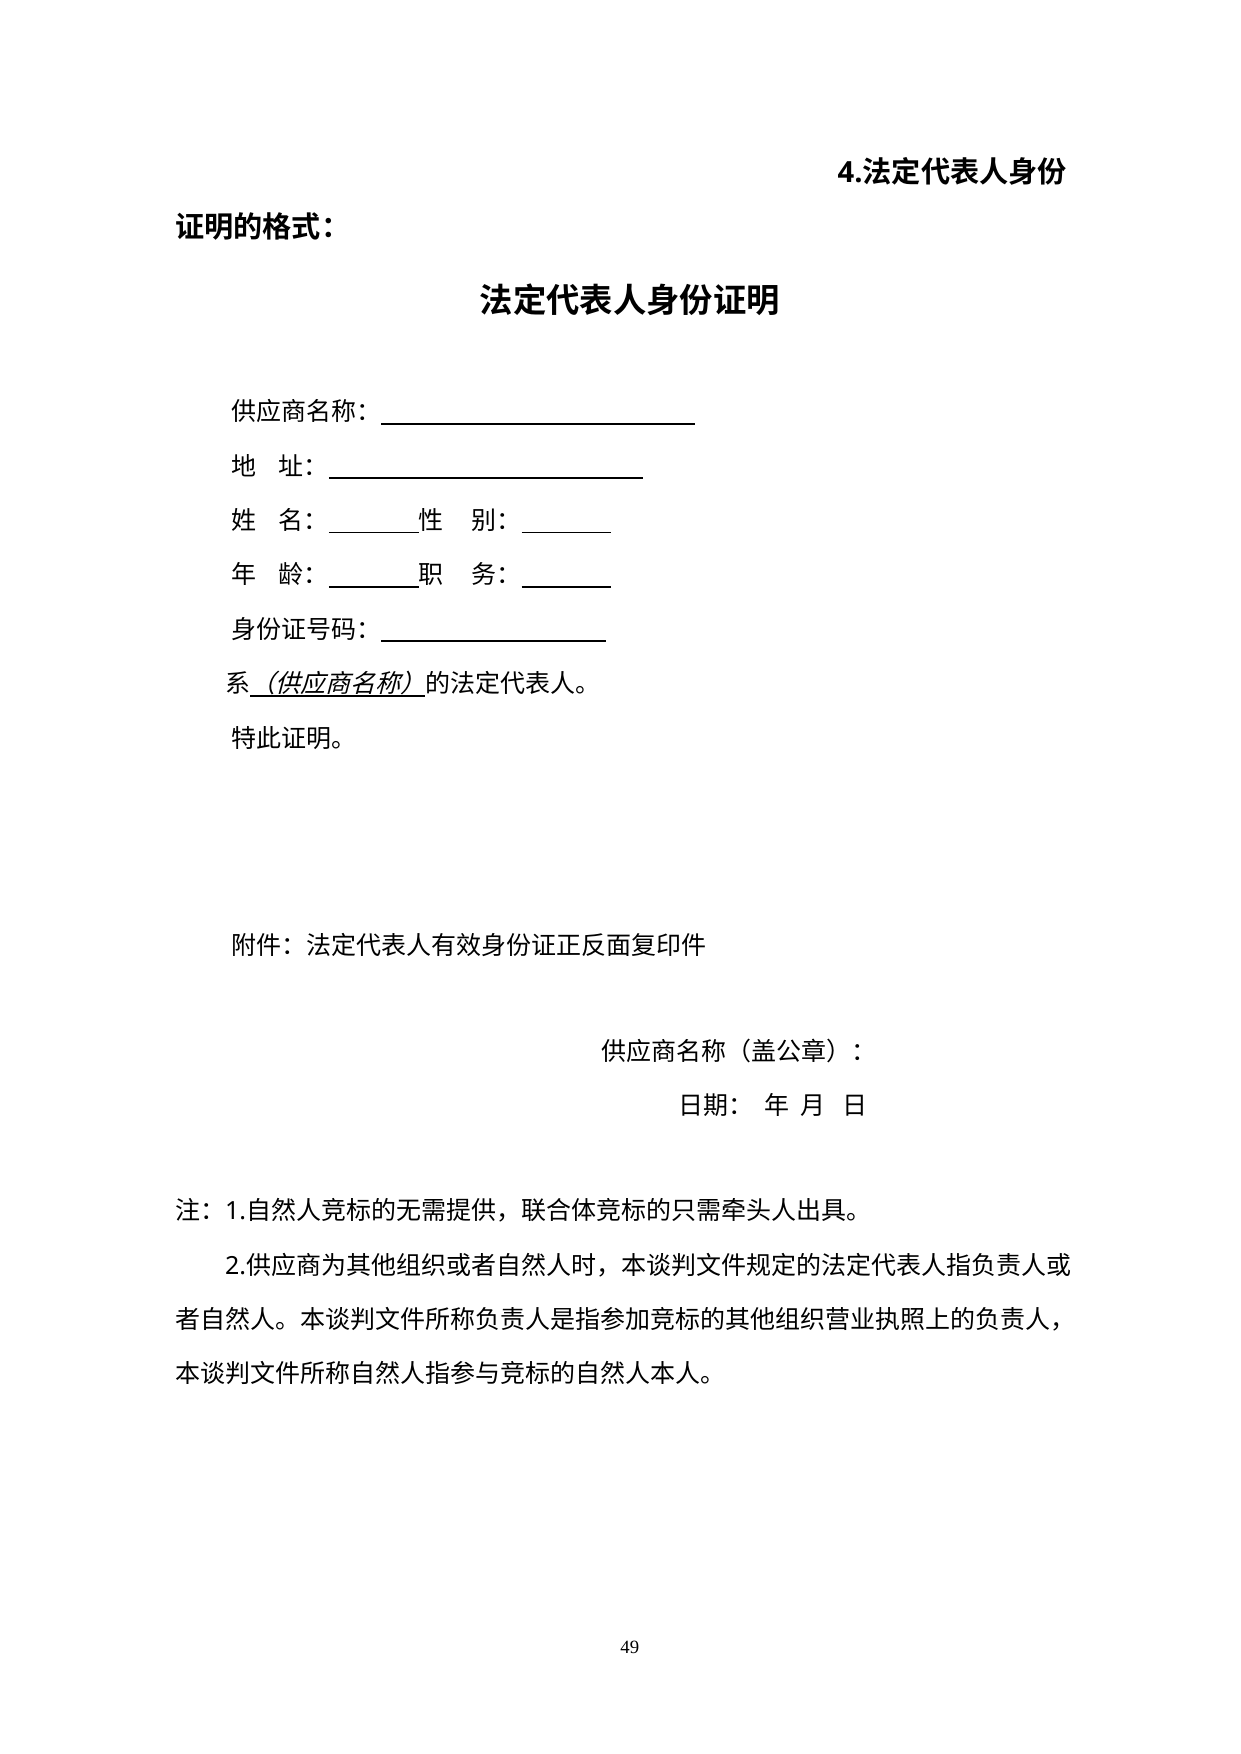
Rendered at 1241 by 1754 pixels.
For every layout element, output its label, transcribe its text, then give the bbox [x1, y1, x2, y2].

text 日期： 年 月 日 [175, 1085, 1084, 1122]
text 法定代表人身份证明 [175, 269, 1084, 324]
text 2.供应商为其他组织或者自然人时，本谈判文件规定的法定代表人指负责人或者自然人。本谈判文件所称负责人是指参加竞标的其他组织营业执照上的负责人，本谈判文件所称自然人指参与竞标的自然人本人。 [175, 1245, 1084, 1390]
text 供应商名称（盖公章）： [602, 1031, 1084, 1067]
text 附件：法定代表人有效身份证正反面复印件 [231, 926, 1084, 962]
text 注：1.自然人竞标的无需提供，联合体竞标的只需牵头人出具。 [175, 1191, 1084, 1227]
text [175, 139, 1084, 248]
text 供应商名称： [231, 392, 1084, 428]
text 年 龄： 职 务： [231, 555, 1084, 591]
text 地 址： [231, 446, 1084, 482]
text 姓 名： 性 别： [231, 501, 1084, 537]
text 系（供应商名称）的法定代表人。 [175, 664, 1084, 700]
text 特此证明。 [231, 718, 1084, 754]
text 身份证号码： [231, 609, 1084, 646]
